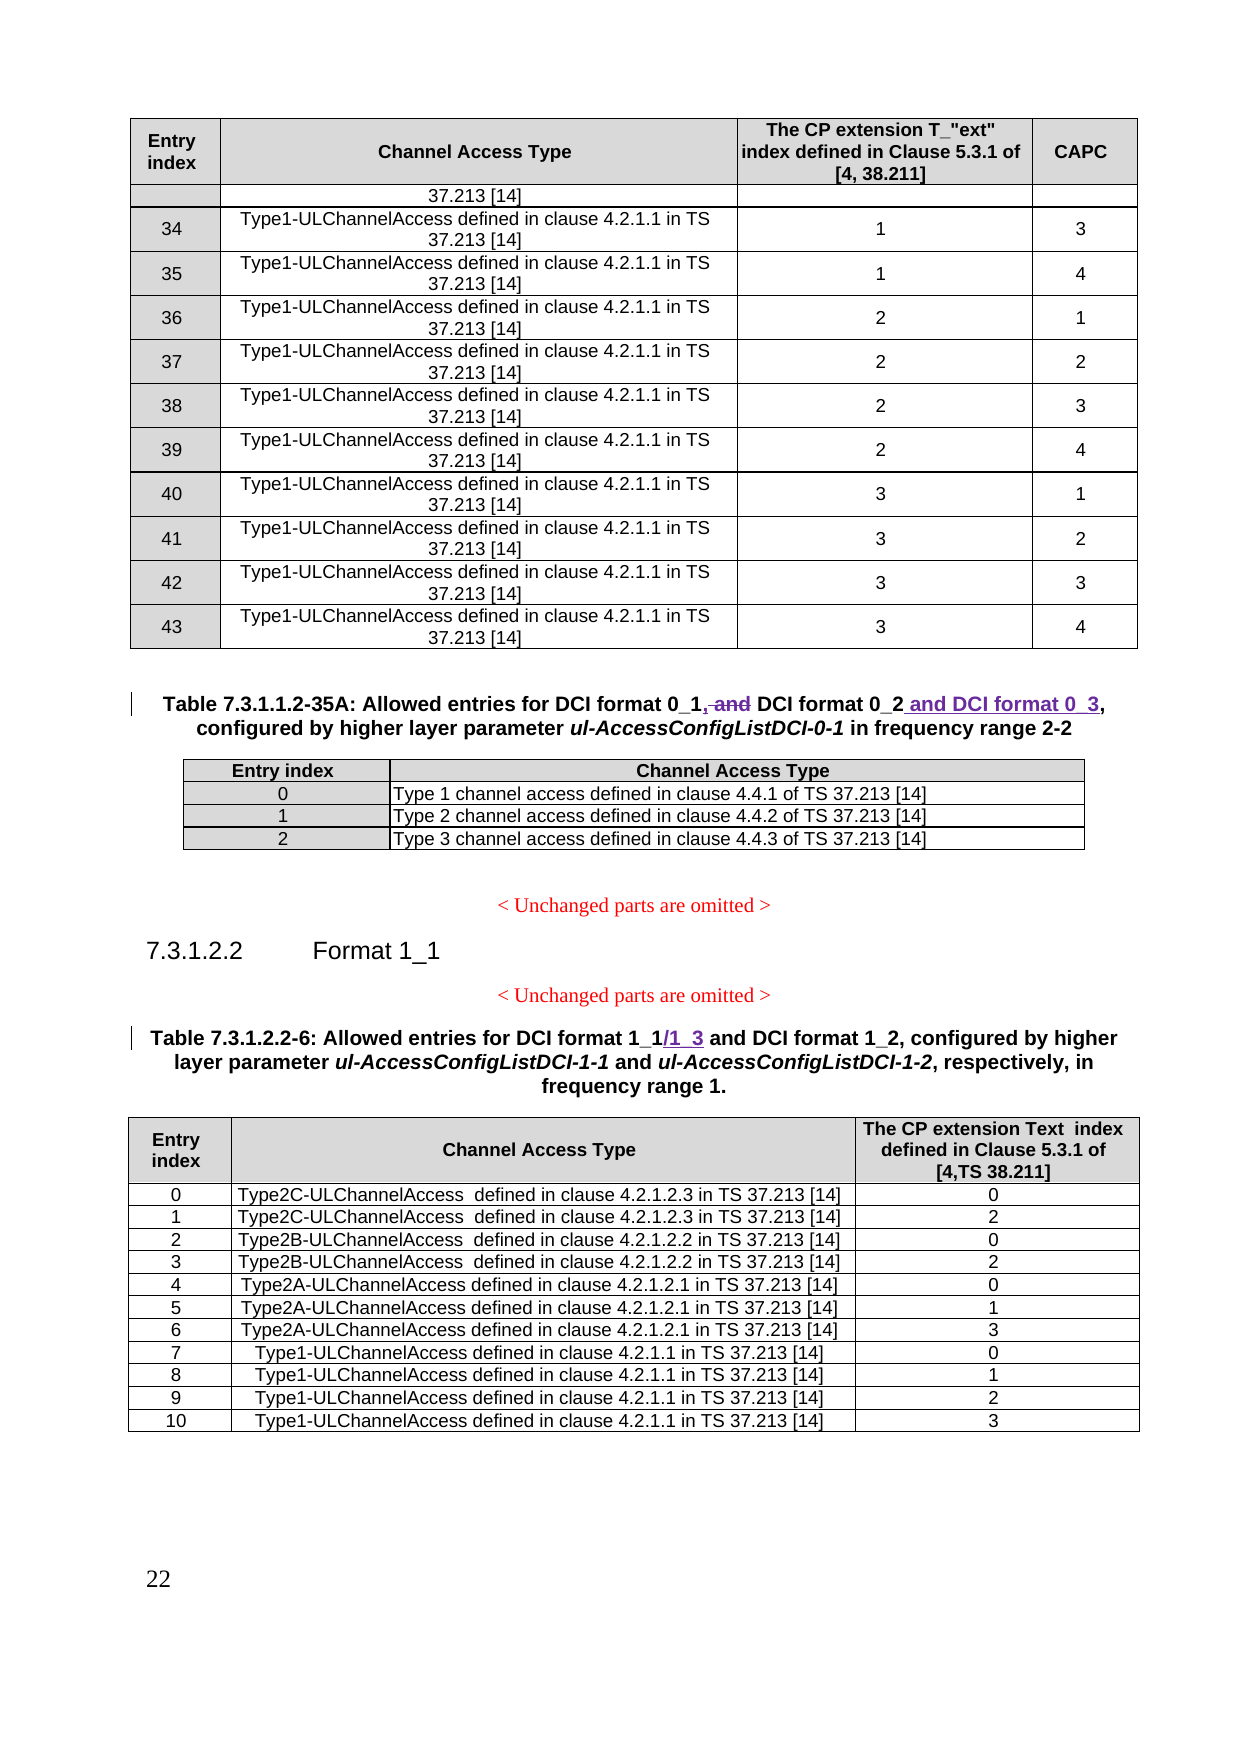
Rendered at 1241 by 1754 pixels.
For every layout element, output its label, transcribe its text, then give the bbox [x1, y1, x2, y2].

table_cell Type1-ULChannelAccess defined in clause 4.2.1.1 in TS 37.213 [14] [221, 340, 737, 383]
table_cell 2 [856, 1206, 1139, 1228]
table_cell Type 1 channel access defined in clause 4.4.1 of TS 37.213 [14] [391, 782, 1084, 804]
text 7.3.1.2.2 Format 1_1 [146, 936, 1122, 964]
table_cell Type1-ULChannelAccess defined in clause 4.2.1.1 in TS 37.213 [14] [221, 252, 737, 295]
table_header The CP extension T_"ext" index defined in Clause 5.3.1 of [4, 38.211] [738, 119, 1032, 184]
table_cell Type2B-ULChannelAccess defined in clause 4.2.1.2.2 in TS 37.213 [14] [232, 1229, 855, 1250]
table_cell 2 [738, 428, 1032, 471]
table_cell 1 [129, 1206, 231, 1228]
table_cell 34 [131, 208, 220, 251]
table_header Channel Access Type [232, 1118, 855, 1182]
table_cell Type 3 channel access defined in clause 4.4.3 of TS 37.213 [14] [391, 828, 1084, 849]
text Table 7.3.1.1.2-35A: Allowed entries for DCI format 0_1 DCI format 0_2, configured by higher layer parameter ul-AccessConfigListDCI-0-1 in frequency range 2-2 [146, 692, 1122, 740]
table_cell 3 [738, 561, 1032, 604]
table_cell Type2C-ULChannelAccess defined in clause 4.2.1.2.3 in TS 37.213 [14] [232, 1206, 855, 1228]
table_cell 2 [738, 340, 1032, 383]
table_header Entry index [131, 119, 220, 184]
table_cell 4 [129, 1274, 231, 1295]
table_cell 3 [738, 605, 1032, 648]
table_cell 10 [129, 1410, 231, 1431]
table_header Channel Access Type [221, 119, 737, 184]
table_cell 39 [131, 428, 220, 471]
table_header CAPC [1033, 119, 1137, 184]
table_cell 0 [856, 1274, 1139, 1295]
table_cell 3 [1033, 384, 1137, 427]
table_header Entry index [129, 1118, 231, 1182]
table_cell 6 [129, 1319, 231, 1341]
table_cell 3 [1033, 208, 1137, 251]
table_cell 40 [131, 473, 220, 516]
table_cell 38 [131, 384, 220, 427]
table_cell Type2A-ULChannelAccess defined in clause 4.2.1.2.1 in TS 37.213 [14] [232, 1296, 855, 1318]
table_cell 33 [131, 185, 220, 206]
table_cell 3 [856, 1410, 1139, 1431]
table_cell 5 [129, 1296, 231, 1318]
table_cell 4 [1033, 252, 1137, 295]
table_cell Type 2 channel access defined in clause 4.4.2 of TS 37.213 [14] [391, 805, 1084, 826]
table_cell 1 [856, 1296, 1139, 1318]
table_cell 0 [129, 1184, 231, 1205]
table_cell Type1-ULChannelAccess defined in clause 4.2.1.1 in TS 37.213 [14] [221, 605, 737, 648]
table_cell 1 [184, 805, 389, 826]
table_cell 2 [1033, 517, 1137, 560]
table_cell 1 [1033, 296, 1137, 339]
table_cell 1 [738, 185, 1032, 206]
table_cell 0 [184, 782, 389, 804]
table_cell 1 [856, 1364, 1139, 1386]
table_cell Type1-ULChannelAccess defined in clause 4.2.1.1 in TS 37.213 [14] [221, 296, 737, 339]
table_cell Type1-ULChannelAccess defined in clause 4.2.1.1 in TS 37.213 [14] [221, 561, 737, 604]
table_cell Type1-ULChannelAccess defined in clause 4.2.1.1 in TS 37.213 [14] [232, 1410, 855, 1431]
table_cell Type2C-ULChannelAccess defined in clause 4.2.1.2.3 in TS 37.213 [14] [232, 1184, 855, 1205]
table_cell 3 [1033, 561, 1137, 604]
table_cell 1 [1033, 473, 1137, 516]
table_cell 2 [856, 1251, 1139, 1273]
table_cell 3 [738, 517, 1032, 560]
table_cell 3 [738, 473, 1032, 516]
text < Unchanged parts are omitted > [146, 893, 1122, 917]
table_cell 2 [129, 1229, 231, 1250]
table_cell 2 [1033, 340, 1137, 383]
table_cell 36 [131, 296, 220, 339]
table_cell Type2B-ULChannelAccess defined in clause 4.2.1.2.2 in TS 37.213 [14] [232, 1251, 855, 1273]
table_cell Type1-ULChannelAccess defined in clause 4.2.1.1 in TS 37.213 [14] [221, 384, 737, 427]
table_cell Type1-ULChannelAccess defined in clause 4.2.1.1 in TS 37.213 [14] [221, 208, 737, 251]
table_cell 43 [131, 605, 220, 648]
table_cell 8 [129, 1364, 231, 1386]
table_header Channel Access Type [391, 760, 1084, 781]
table_header The CP extension Text index defined in Clause 5.3.1 of [4,TS 38.211] [856, 1118, 1139, 1182]
table_cell 2 [738, 296, 1032, 339]
table_cell 3 [856, 1319, 1139, 1341]
table_cell 2 [1033, 185, 1137, 206]
table_cell 42 [131, 561, 220, 604]
table_cell 1 [738, 208, 1032, 251]
table_cell 9 [129, 1387, 231, 1408]
table_cell 1 [738, 252, 1032, 295]
table_cell 2 [738, 384, 1032, 427]
text < Unchanged parts are omitted > [146, 983, 1122, 1007]
table_cell Type1-ULChannelAccess defined in clause 4.2.1.1 in TS 37.213 [14] [221, 517, 737, 560]
table_cell Type2A-ULChannelAccess defined in clause 4.2.1.2.1 in TS 37.213 [14] [232, 1274, 855, 1295]
table_cell Type1-ULChannelAccess defined in clause 4.2.1.1 in TS 37.213 [14] [221, 428, 737, 471]
table_cell 35 [131, 252, 220, 295]
text Table 7.3.1.2.2-6: Allowed entries for DCI format 1_1 and DCI format 1_2, configured by higher layer parameter ul-AccessConfigListDCI-1-1 and ul-AccessConfigListDCI-1-2, respectively, in frequency range 1. [146, 1026, 1122, 1098]
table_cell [221, 185, 737, 206]
table_cell 41 [131, 517, 220, 560]
table_cell 37 [131, 340, 220, 383]
table_cell 0 [856, 1342, 1139, 1363]
table_cell 2 [856, 1387, 1139, 1408]
table_cell Type2A-ULChannelAccess defined in clause 4.2.1.2.1 in TS 37.213 [14] [232, 1319, 855, 1341]
table_cell 0 [856, 1229, 1139, 1250]
table_header Entry index [184, 760, 389, 781]
table_cell 7 [129, 1342, 231, 1363]
table_cell Type1-ULChannelAccess defined in clause 4.2.1.1 in TS 37.213 [14] [232, 1364, 855, 1386]
table_cell 4 [1033, 605, 1137, 648]
table_cell Type1-ULChannelAccess defined in clause 4.2.1.1 in TS 37.213 [14] [221, 473, 737, 516]
table_cell Type1-ULChannelAccess defined in clause 4.2.1.1 in TS 37.213 [14] [232, 1387, 855, 1408]
table_cell 2 [184, 828, 389, 849]
table_cell 3 [129, 1251, 231, 1273]
table_cell Type1-ULChannelAccess defined in clause 4.2.1.1 in TS 37.213 [14] [232, 1342, 855, 1363]
table_cell 4 [1033, 428, 1137, 471]
table_cell 0 [856, 1184, 1139, 1205]
